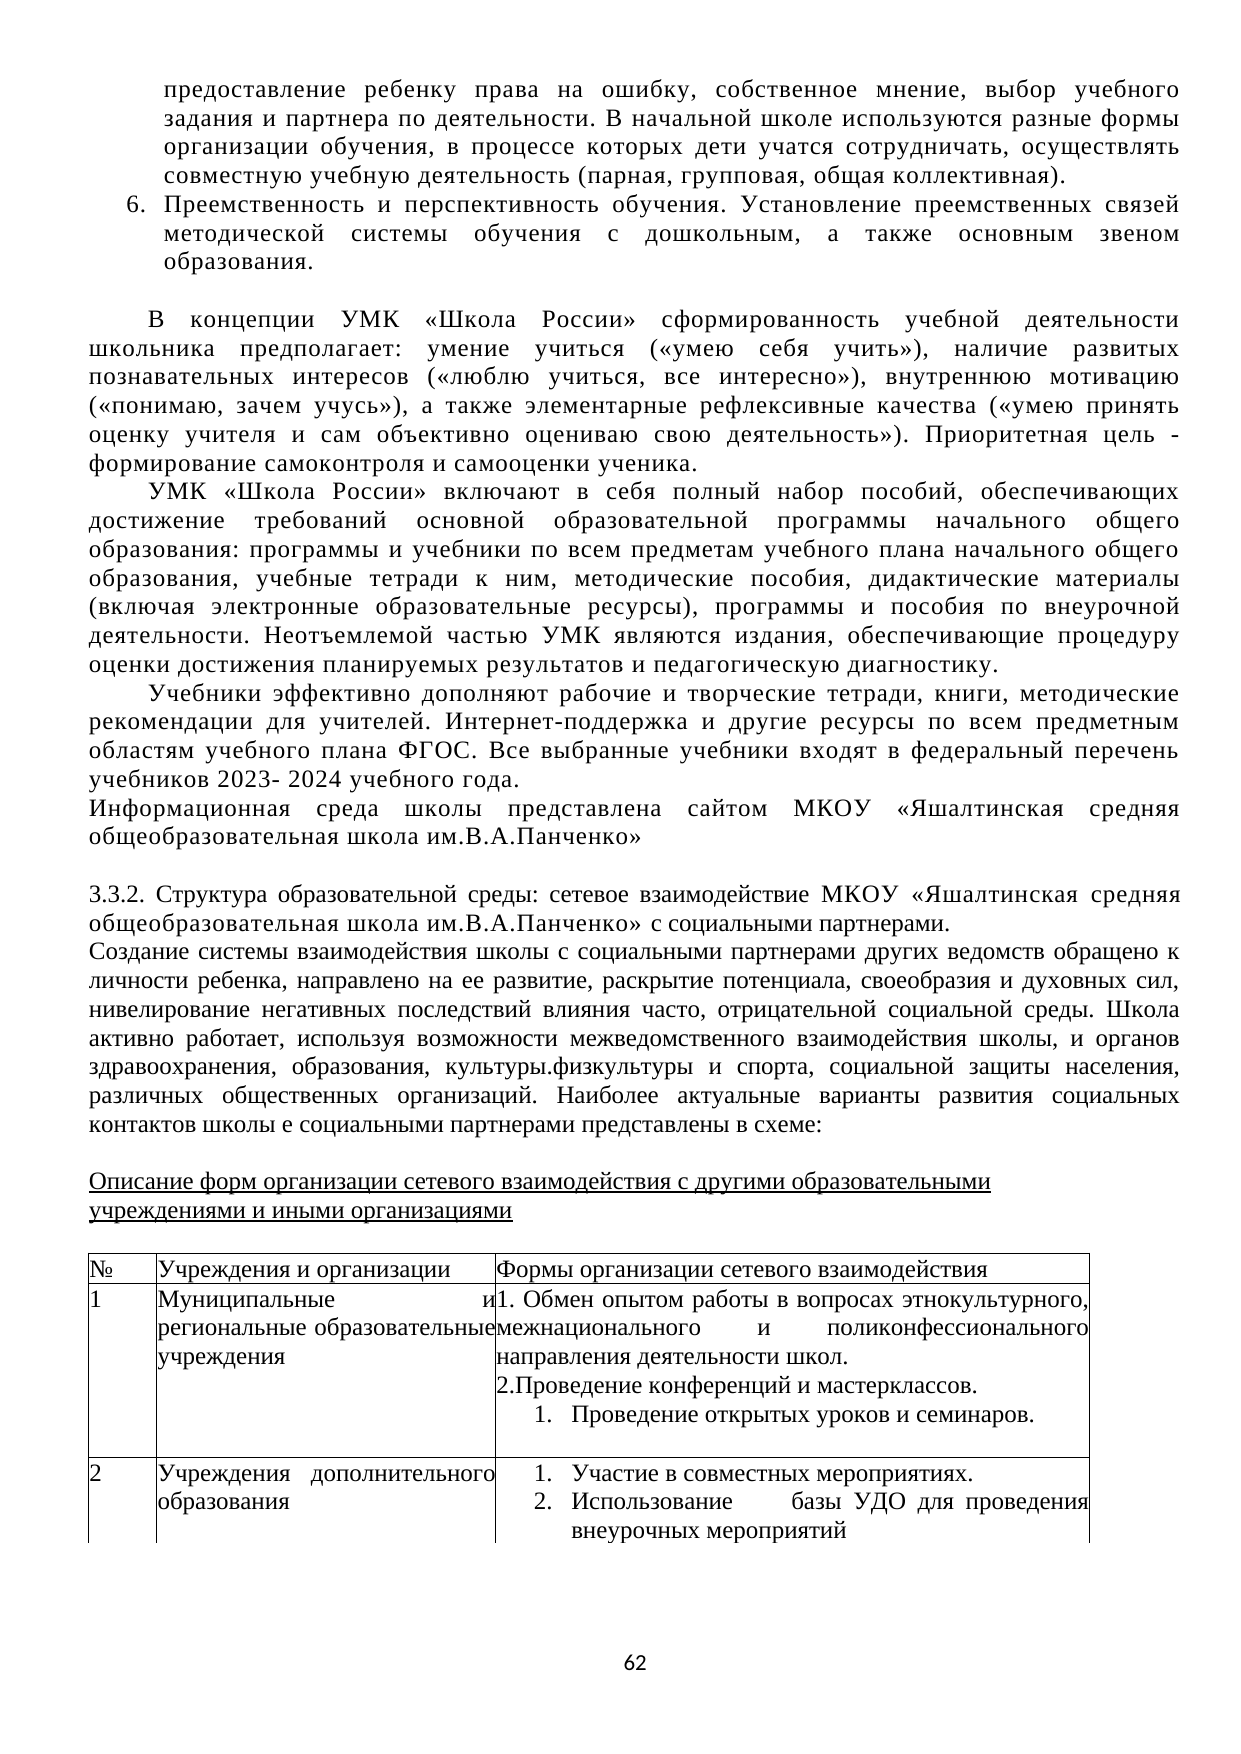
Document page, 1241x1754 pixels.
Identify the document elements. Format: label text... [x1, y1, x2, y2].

table_header № [89, 1254, 156, 1283]
table_header Формы организации сетевого взаимодействия [496, 1254, 1089, 1283]
table_cell 1 [89, 1284, 156, 1457]
text Описание форм организации сетевого взаимодействия с другими образовательными [89, 1166, 1181, 1195]
text 3.3.2. Структура образовательной среды: сетевое взаимодействие МКОУ «Яшалтинская средняя общеобразовательная школа им.В.А.Панченко» с социальными партнерами. [89, 879, 1181, 936]
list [126, 74, 1181, 189]
text Создание системы взаимодействия школы с социальными партнерами других ведомств обращено к личности ребенка, направлено на ее развитие, раскрытие потенциала, своеобразия и духовных сил, нивелирование негативных последствий влияния часто, отрицательной социальной среды. Школа активно работает, используя возможности межведомственного взаимодействия школы, и органов здравоохранения, образования, культуры.физкультуры и спорта, социальной защиты населения, различных общественных организаций. Наиболее актуальные варианты развития социальных контактов школы е социальными партнерами представлены в схеме: [89, 936, 1181, 1138]
table_header Учреждения и организации [157, 1254, 495, 1283]
table_cell Участие в совместных мероприятиях. Использование базы УДО для проведения внеурочных мероприятий [496, 1458, 1089, 1543]
list Преемственность и перспективность обучения. Установление преемственных связей методической системы обучения с дошкольным, а также основным звеном образования. [126, 189, 1181, 275]
table_cell Муниципальные и региональные образовательные учреждения [157, 1284, 495, 1457]
table_cell 2 [89, 1458, 156, 1543]
table_cell 1. Обмен опытом работы в вопросах этнокультурного, межнационального и поликонфессионального направления деятельности школ. 2.Проведение конференций и мастерклассов. Проведение открытых уроков и семинаров. [496, 1284, 1089, 1457]
table_cell Учреждения дополнительного образования [157, 1458, 495, 1543]
text Информационная среда школы представлена сайтом МКОУ «Яшалтинская средняя общеобразовательная школа им.В.А.Панченко» [89, 793, 1181, 850]
text В концепции УМК «Школа России» сформированность учебной деятельности школьника предполагает: умение учиться («умею себя учить»), наличие развитых познавательных интересов («люблю учиться, все интересно»), внутреннюю мотивацию («понимаю, зачем учусь»), а также элементарные рефлексивные качества («умею принять оценку учителя и сам объективно оцениваю свою деятельность»). Приоритетная цель - формирование самоконтроля и самооценки ученика. [89, 304, 1181, 476]
text УМК «Школа России» включают в себя полный набор пособий, обеспечивающих достижение требований основной образовательной программы начального общего образования: программы и учебники по всем предметам учебного плана начального общего образования, учебные тетради к ним, методические пособия, дидактические материалы (включая электронные образовательные ресурсы), программы и пособия по внеурочной деятельности. Неотъемлемой частью УМК являются издания, обеспечивающие процедуру оценки достижения планируемых результатов и педагогическую диагностику. [89, 476, 1181, 678]
text учреждениями и иными организациями [89, 1195, 1181, 1224]
text Учебники эффективно дополняют рабочие и творческие тетради, книги, методические рекомендации для учителей. Интернет-поддержка и другие ресурсы по всем предметным областям учебного плана ФГОС. Все выбранные учебники входят в федеральный перечень учебников 2023- 2024 учебного года. [89, 678, 1181, 793]
